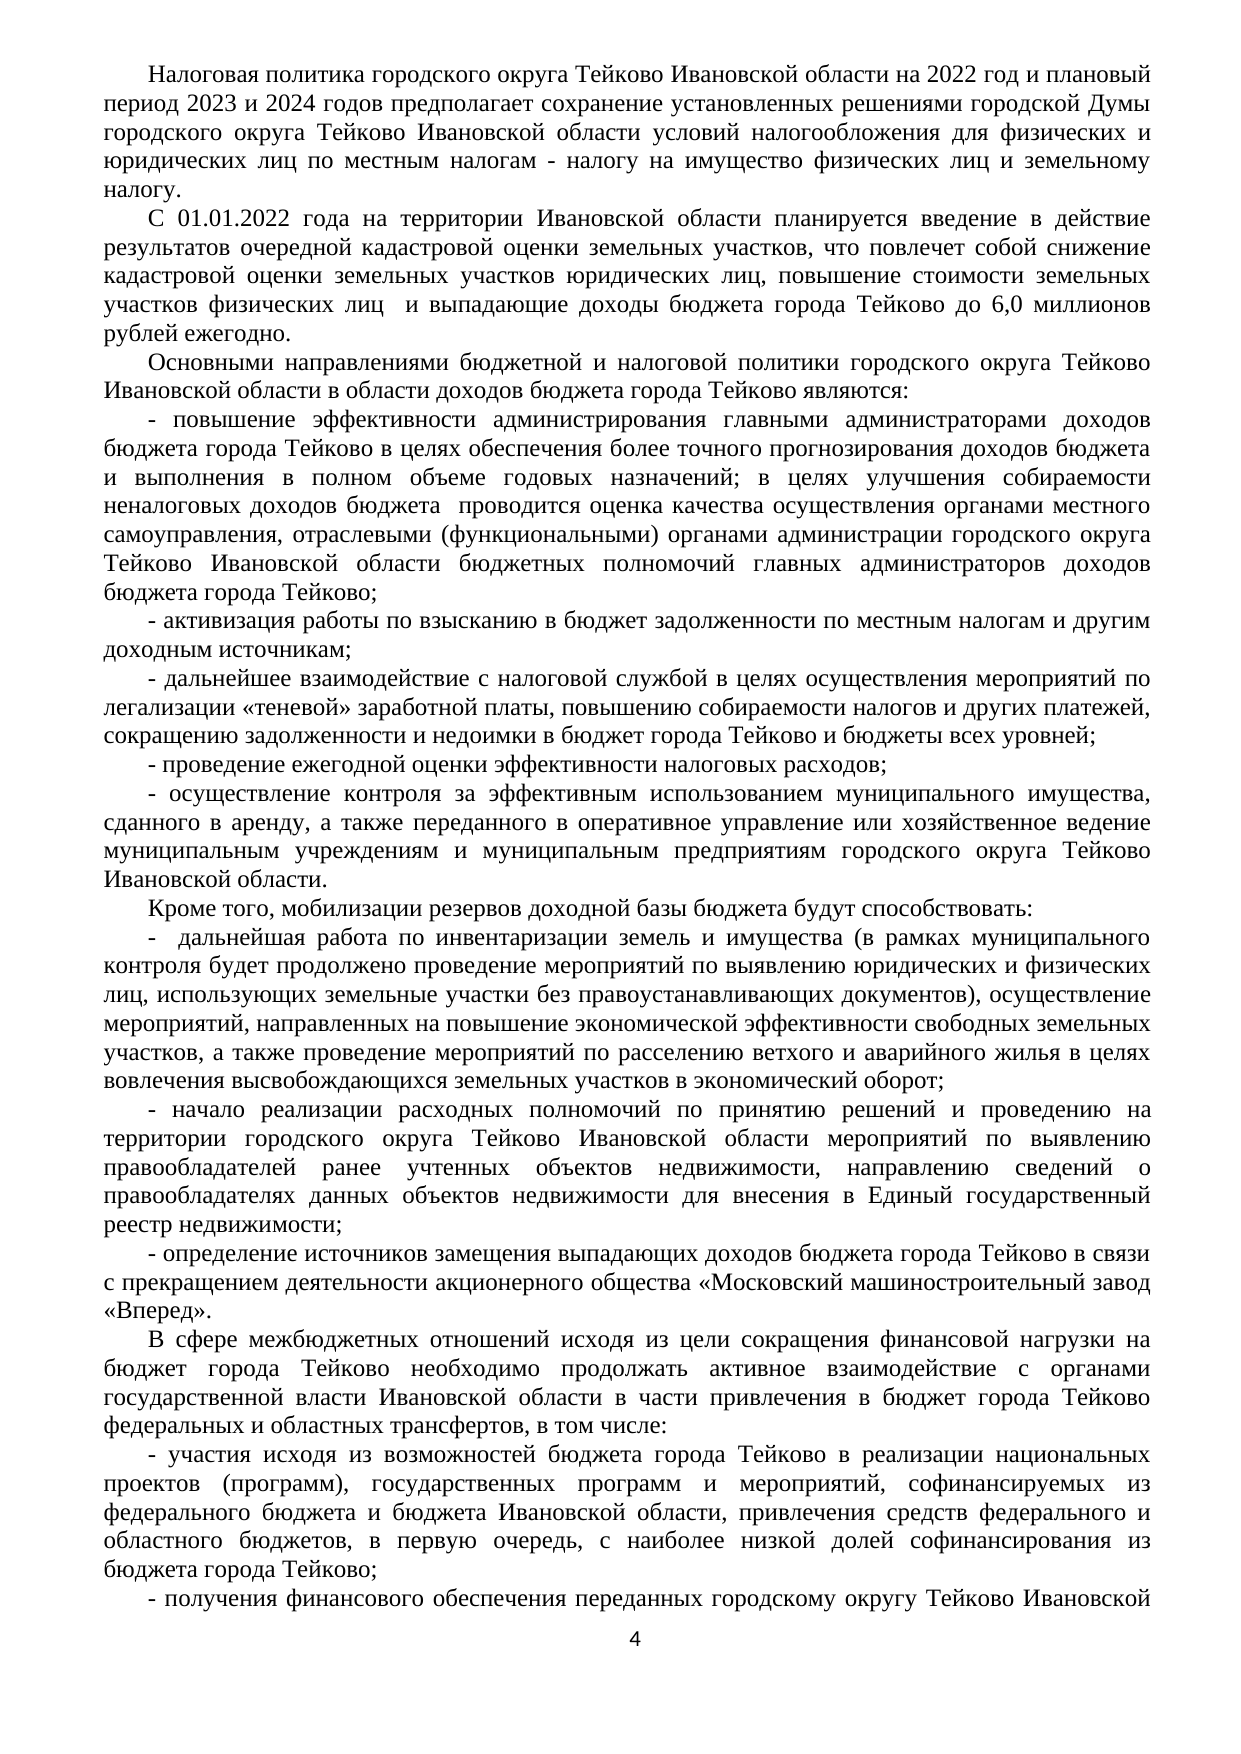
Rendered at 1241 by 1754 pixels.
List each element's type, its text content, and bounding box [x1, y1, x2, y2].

text - проведение ежегодной оценки эффективности налоговых расходов; [103, 749, 1152, 778]
text - активизация работы по взысканию в бюджет задолженности по местным налогам и другим доходным источникам; [103, 605, 1152, 663]
text - осуществление контроля за эффективным использованием муниципального имущества, сданного в аренду, а также переданного в оперативное управление или хозяйственное ведение муниципальным учреждениям и муниципальным предприятиям городского округа Тейково Ивановской области. [103, 778, 1152, 893]
text Налоговая политика городского округа Тейково Ивановской области на 2022 год и плановый период 2023 и 2024 годов предполагает сохранение установленных решениями городской Думы городского округа Тейково Ивановской области условий налогообложения для физических и юридических лиц по местным налогам - налогу на имущество физических лиц и земельному налогу. [103, 59, 1152, 203]
text Основными направлениями бюджетной и налоговой политики городского округа Тейково Ивановской области в области доходов бюджета города Тейково являются: [103, 347, 1152, 404]
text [103, 1583, 1152, 1612]
text С 01.01.2022 года на территории Ивановской области планируется введение в действие результатов очередной кадастровой оценки земельных участков, что повлечет собой снижение кадастровой оценки земельных участков юридических лиц, повышение стоимости земельных участков физических лиц и выпадающие доходы бюджета города Тейково до 6,0 миллионов рублей ежегодно. [103, 203, 1152, 347]
text - начало реализации расходных полномочий по принятию решений и проведению на территории городского округа Тейково Ивановской области мероприятий по выявлению правообладателей ранее учтенных объектов недвижимости, направлению сведений о правообладателях данных объектов недвижимости для внесения в Единый государственный реестр недвижимости; [103, 1094, 1152, 1238]
text Кроме того, мобилизации резервов доходной базы бюджета будут способствовать: [103, 893, 1152, 922]
text В сфере межбюджетных отношений исходя из цели сокращения финансовой нагрузки на бюджет города Тейково необходимо продолжать активное взаимодействие с органами государственной власти Ивановской области в части привлечения в бюджет города Тейково федеральных и областных трансфертов, в том числе: [103, 1324, 1152, 1439]
text - определение источников замещения выпадающих доходов бюджета города Тейково в связи с прекращением деятельности акционерного общества «Московский машиностроительный завод «Вперед». [103, 1238, 1152, 1324]
text - дальнейшее взаимодействие с налоговой службой в целях осуществления мероприятий по легализации «теневой» заработной платы, повышению собираемости налогов и других платежей, сокращению задолженности и недоимки в бюджет города Тейково и бюджеты всех уровней; [103, 663, 1152, 749]
text - дальнейшая работа по инвентаризации земель и имущества (в рамках муниципального контроля будет продолжено проведение мероприятий по выявлению юридических и физических лиц, использующих земельные участки без правоустанавливающих документов), осуществление мероприятий, направленных на повышение экономической эффективности свободных земельных участков, а также проведение мероприятий по расселению ветхого и аварийного жилья в целях вовлечения высвобождающихся земельных участков в экономический оборот; [103, 922, 1152, 1094]
text - участия исходя из возможностей бюджета города Тейково в реализации национальных проектов (программ), государственных программ и мероприятий, софинансируемых из федерального бюджета и бюджета Ивановской области, привлечения средств федерального и областного бюджетов, в первую очередь, с наиболее низкой долей софинансирования из бюджета города Тейково; [103, 1439, 1152, 1583]
text - повышение эффективности администрирования главными администраторами доходов бюджета города Тейково в целях обеспечения более точного прогнозирования доходов бюджета и выполнения в полном объеме годовых назначений; в целях улучшения собираемости неналоговых доходов бюджета проводится оценка качества осуществления органами местного самоуправления, отраслевыми (функциональными) органами администрации городского округа Тейково Ивановской области бюджетных полномочий главных администраторов доходов бюджета города Тейково; [103, 404, 1152, 605]
